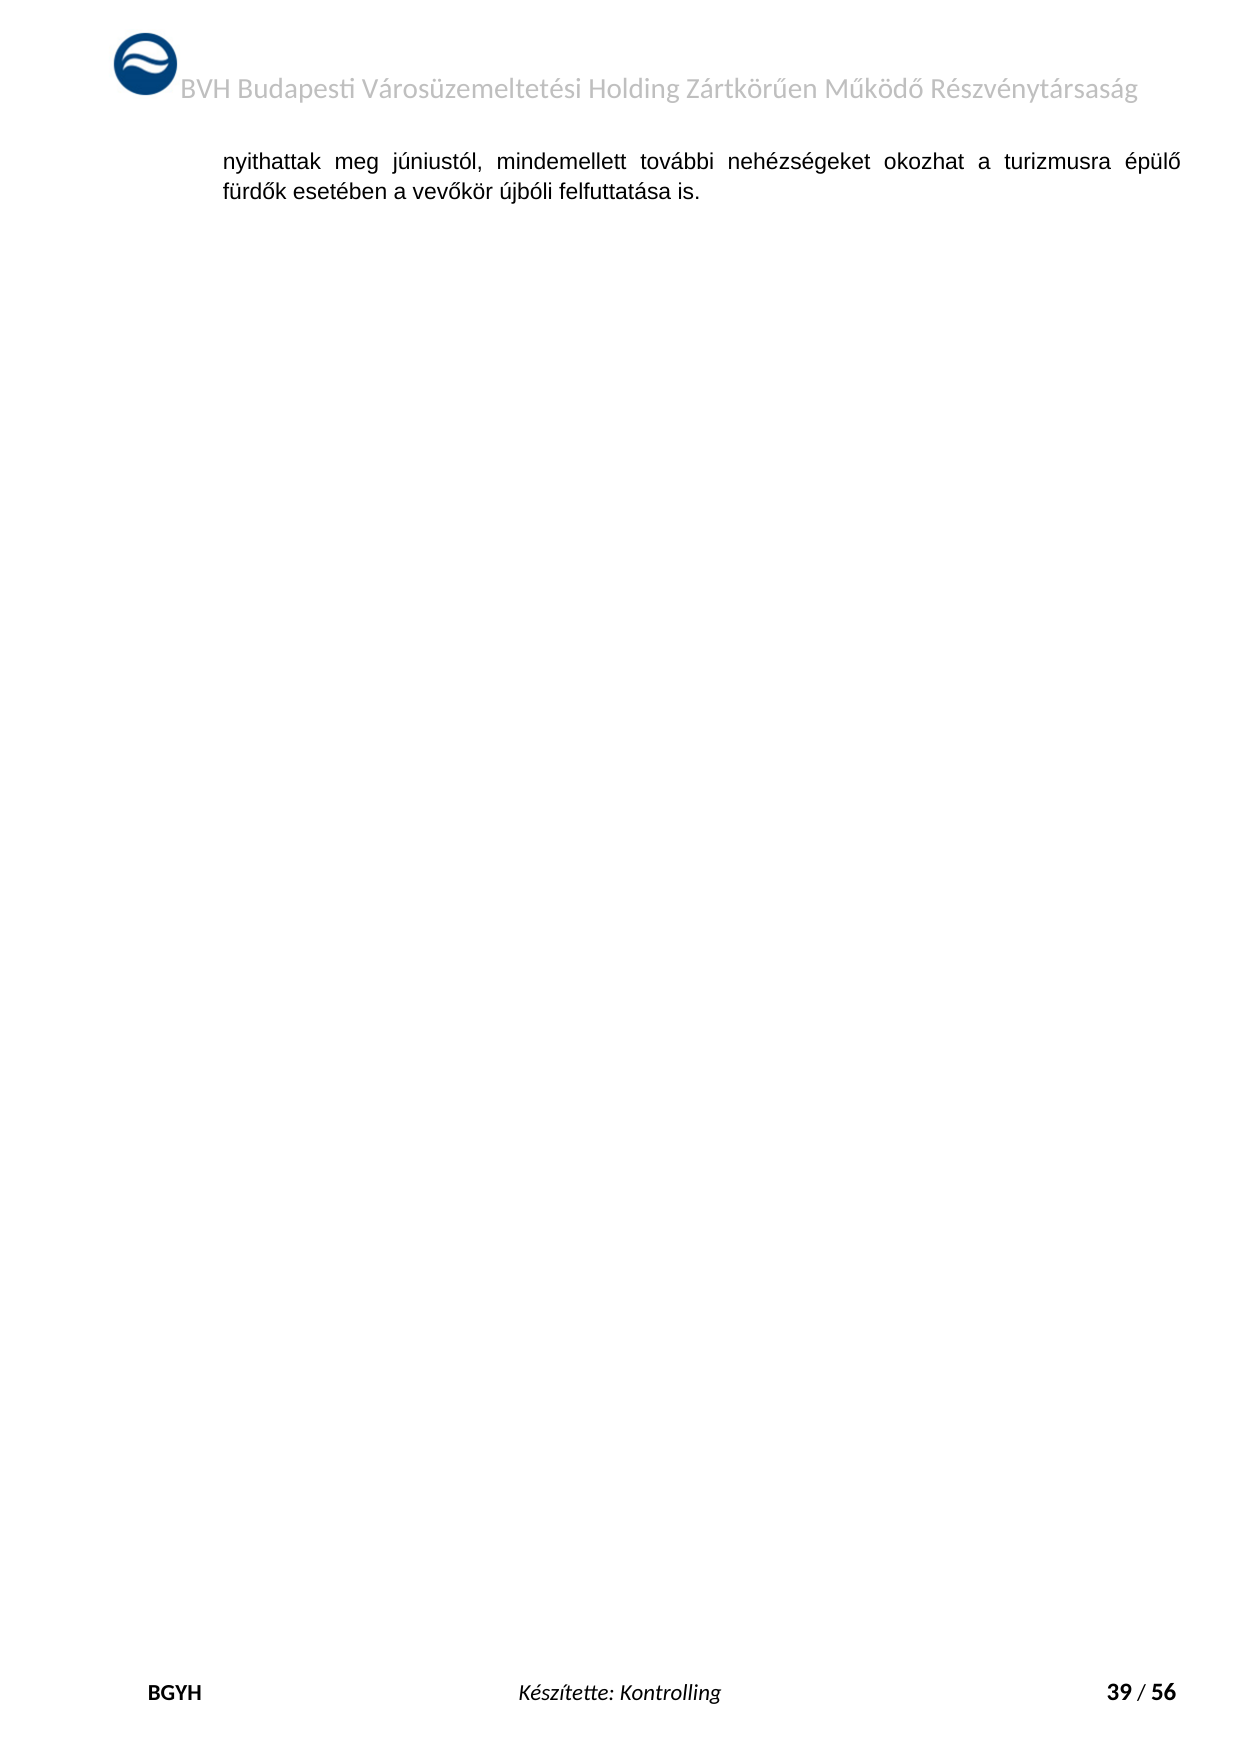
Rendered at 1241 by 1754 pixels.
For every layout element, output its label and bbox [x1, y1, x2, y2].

list [185, 148, 1181, 204]
picture [101, 29, 181, 99]
